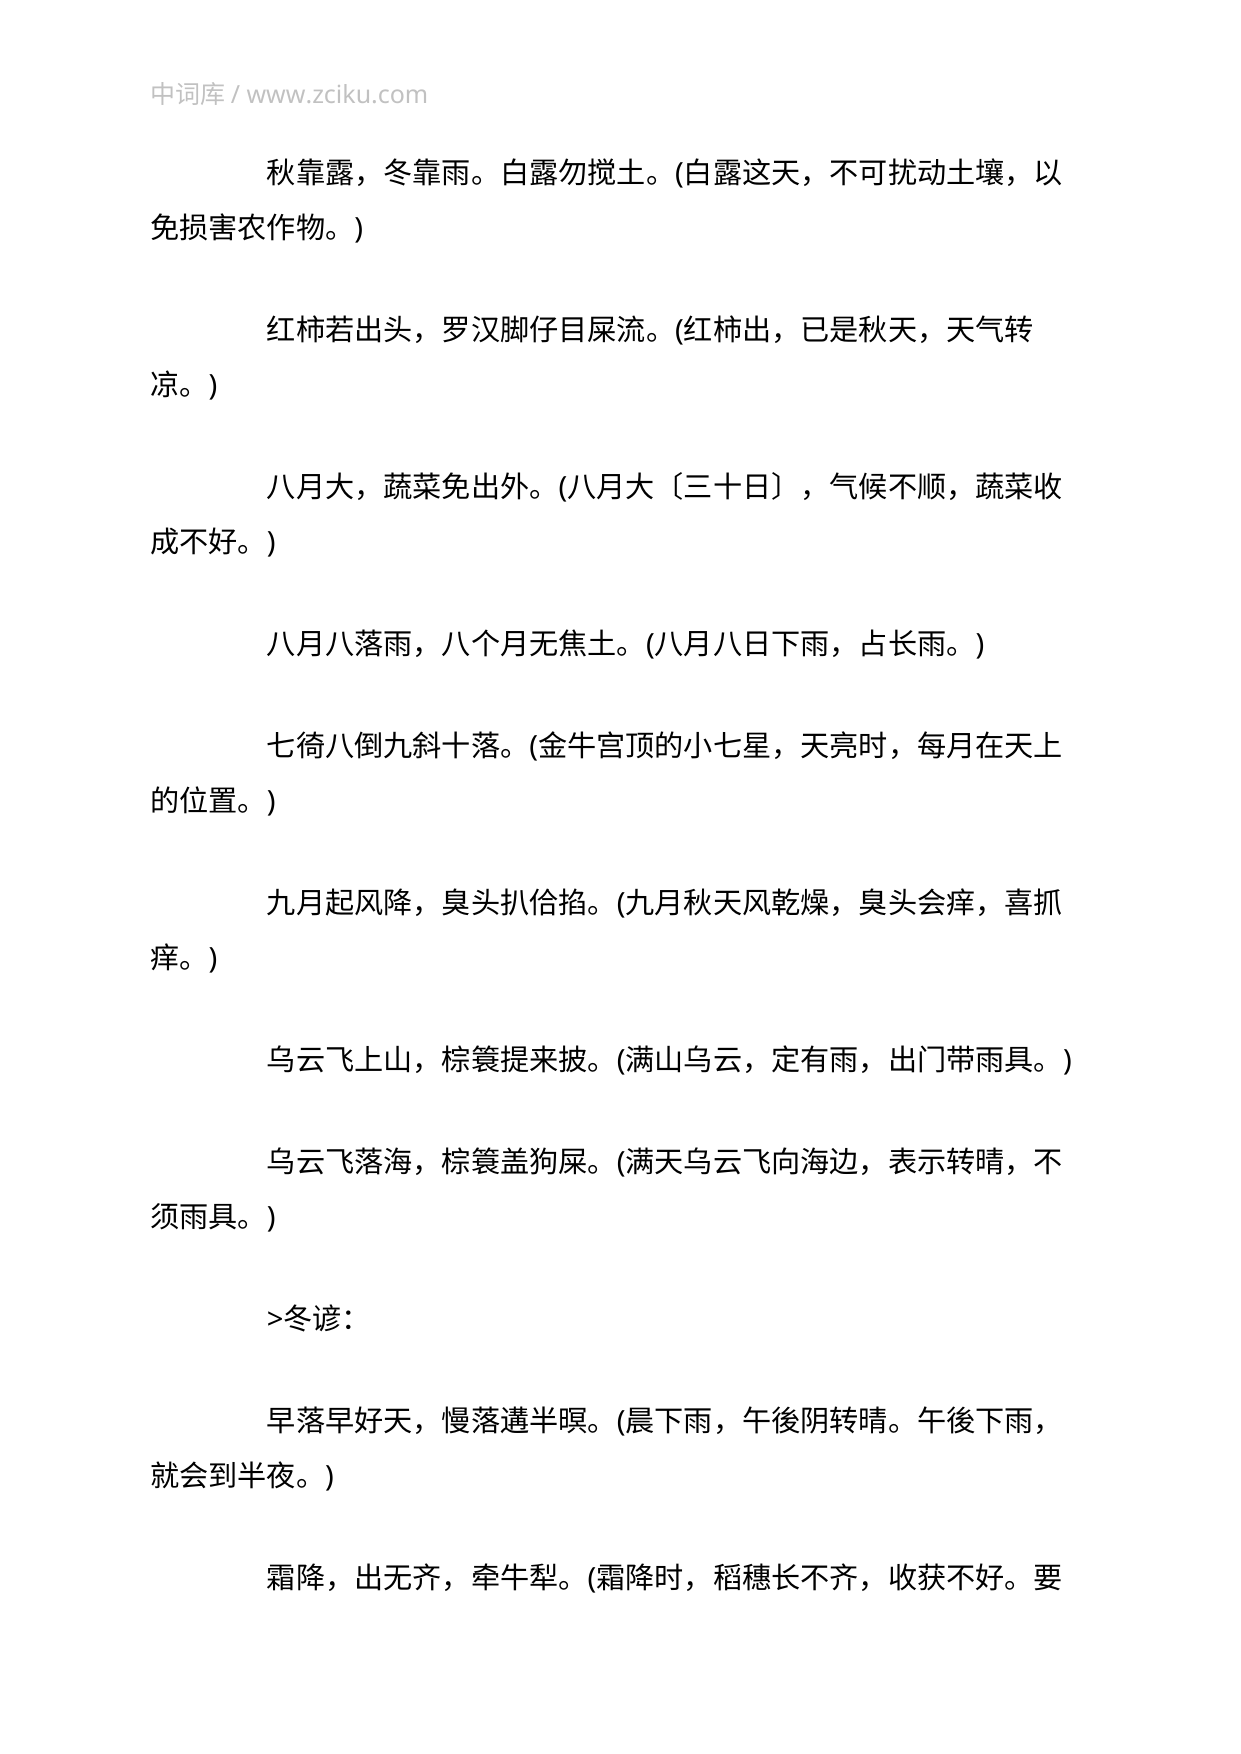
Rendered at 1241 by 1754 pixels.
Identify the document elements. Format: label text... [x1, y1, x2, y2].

text 八月大，蔬菜免出外。(八月大〔三十日〕，气候不顺，蔬菜收成不好。) [150, 464, 1090, 561]
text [150, 1555, 1090, 1597]
text 七徛八倒九斜十落。(金牛宫顶的小七星，天亮时，每月在天上的位置。) [150, 723, 1090, 820]
text 早落早好天，慢落遘半暝。(晨下雨，午後阴转晴。午後下雨，就会到半夜。) [150, 1398, 1090, 1495]
text 九月起风降，臭头扒佮掐。(九月秋天风乾燥，臭头会痒，喜抓痒。) [150, 880, 1090, 977]
text >冬谚： [150, 1296, 1090, 1338]
text 乌云飞落海，棕簑盖狗屎。(满天乌云飞向海边，表示转晴，不须雨具。) [150, 1139, 1090, 1236]
text 乌云飞上山，棕簑提来披。(满山乌云，定有雨，出门带雨具。) [150, 1037, 1090, 1079]
text 八月八落雨，八个月无焦土。(八月八日下雨，占长雨。) [150, 621, 1090, 663]
text 红柿若出头，罗汉脚仔目屎流。(红柿出，已是秋天，天气转凉。) [150, 307, 1090, 404]
text 秋靠露，冬靠雨。白露勿搅土。(白露这天，不可扰动土壤，以免损害农作物。) [150, 150, 1090, 247]
